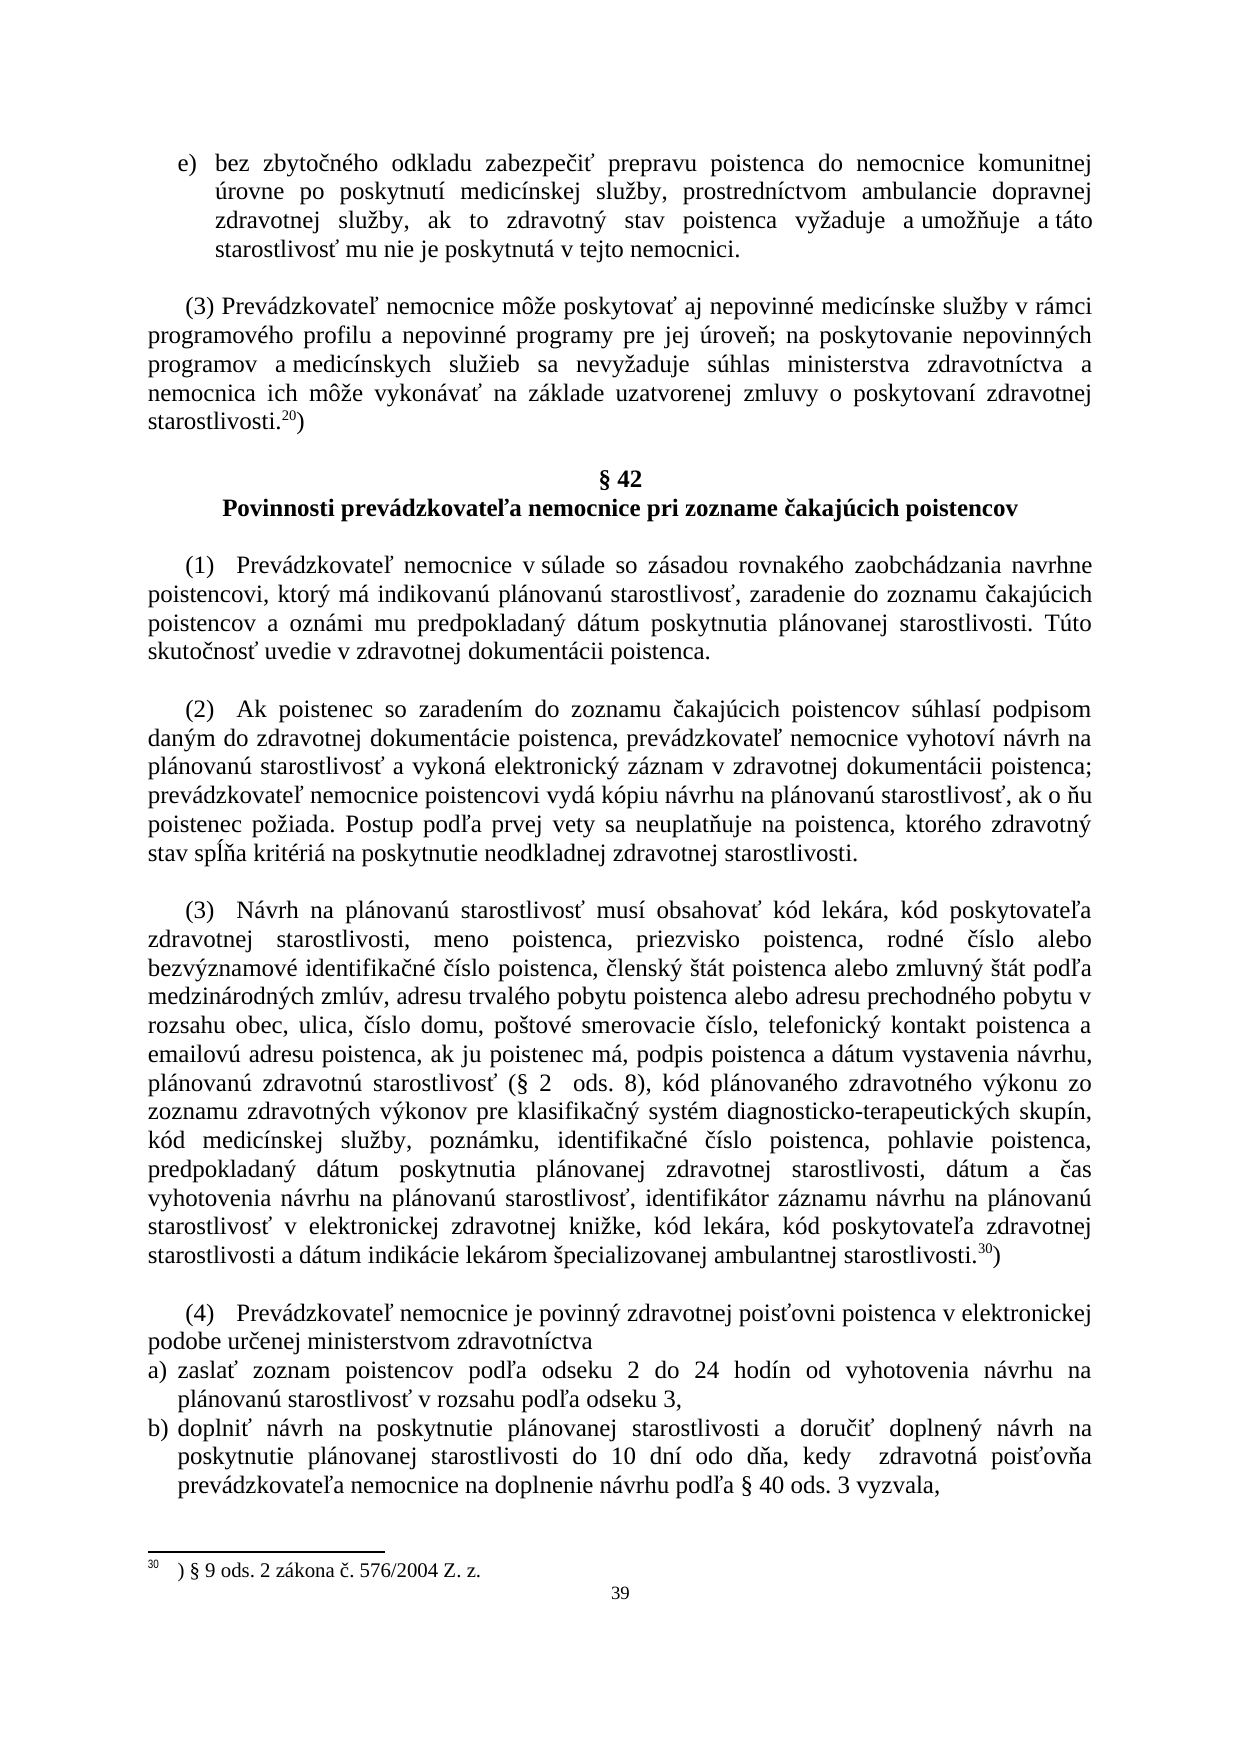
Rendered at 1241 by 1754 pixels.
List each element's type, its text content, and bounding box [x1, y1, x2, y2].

list b) doplniť návrh na poskytnutie plánovanej starostlivosti a doručiť doplnený návrh na poskytnutie plánovanej starostlivosti do 10 dní odo dňa, kedy zdravotná poisťovňa prevádzkovateľa nemocnice na doplnenie návrhu podľa § 40 ods. 3 vyzvala, [148, 1413, 1093, 1499]
list Prevádzkovateľ nemocnice môže poskytovať aj nepovinné medicínske služby v rámci programového profilu a nepovinné programy pre jej úroveň; na poskytovanie nepovinných programov a medicínskych služieb sa nevyžaduje súhlas ministerstva zdravotníctva a nemocnica ich môže vykonávať na základe uzatvorenej zmluvy o poskytovaní zdravotnej starostlivosti.20) [148, 291, 1093, 435]
list § 42 [148, 464, 1093, 493]
list bez zbytočného odkladu zabezpečiť prepravu poistenca do nemocnice komunitnej úrovne po poskytnutí medicínskej služby, prostredníctvom ambulancie dopravnej zdravotnej služby, ak to zdravotný stav poistenca vyžaduje a umožňuje a táto starostlivosť mu nie je poskytnutá v tejto nemocnici. [177, 148, 1093, 263]
list Návrh na plánovanú starostlivosť musí obsahovať kód lekára, kód poskytovateľa zdravotnej starostlivosti, meno poistenca, priezvisko poistenca, rodné číslo alebo bezvýznamové identifikačné číslo poistenca, členský štát poistenca alebo zmluvný štát podľa medzinárodných zmlúv, adresu trvalého pobytu poistenca alebo adresu prechodného pobytu v rozsahu obec, ulica, číslo domu, poštové smerovacie číslo, telefonický kontakt poistenca a emailovú adresu poistenca, ak ju poistenec má, podpis poistenca a dátum vystavenia návrhu, plánovanú zdravotnú starostlivosť (§ 2 ods. 8), kód plánovaného zdravotného výkonu zo zoznamu zdravotných výkonov pre klasifikačný systém diagnosticko-terapeutických skupín, kód medicínskej služby, poznámku, identifikačné číslo poistenca, pohlavie poistenca, predpokladaný dátum poskytnutia plánovanej zdravotnej starostlivosti, dátum a čas vyhotovenia návrhu na plánovanú starostlivosť, identifikátor záznamu návrhu na plánovanú starostlivosť v elektronickej zdravotnej knižke, kód lekára, kód poskytovateľa zdravotnej starostlivosti a dátum indikácie lekárom špecializovanej ambulantnej starostlivosti.) [148, 895, 1093, 1269]
list Prevádzkovateľ nemocnice v súlade so zásadou rovnakého zaobchádzania navrhne poistencovi, ktorý má indikovanú plánovanú starostlivosť, zaradenie do zoznamu čakajúcich poistencov a oznámi mu predpokladaný dátum poskytnutia plánovanej starostlivosti. Túto skutočnosť uvedie v zdravotnej dokumentácii poistenca. [148, 550, 1093, 665]
list a) zaslať zoznam poistencov podľa odseku 2 do 24 hodín od vyhotovenia návrhu na plánovanú starostlivosť v rozsahu podľa odseku 3, [148, 1355, 1093, 1413]
list Prevádzkovateľ nemocnice je povinný zdravotnej poisťovni poistenca v elektronickej podobe určenej ministerstvom zdravotníctva [148, 1298, 1093, 1355]
list Ak poistenec so zaradením do zoznamu čakajúcich poistencov súhlasí podpisom daným do zdravotnej dokumentácie poistenca, prevádzkovateľ nemocnice vyhotoví návrh na plánovanú starostlivosť a vykoná elektronický záznam v zdravotnej dokumentácii poistenca; prevádzkovateľ nemocnice poistencovi vydá kópiu návrhu na plánovanú starostlivosť, ak o ňu poistenec požiada. Postup podľa prvej vety sa neuplatňuje na poistenca, ktorého zdravotný stav spĺňa kritériá na poskytnutie neodkladnej zdravotnej starostlivosti. [148, 694, 1093, 866]
text Povinnosti prevádzkovateľa nemocnice pri zozname čakajúcich poistencov [148, 493, 1093, 521]
